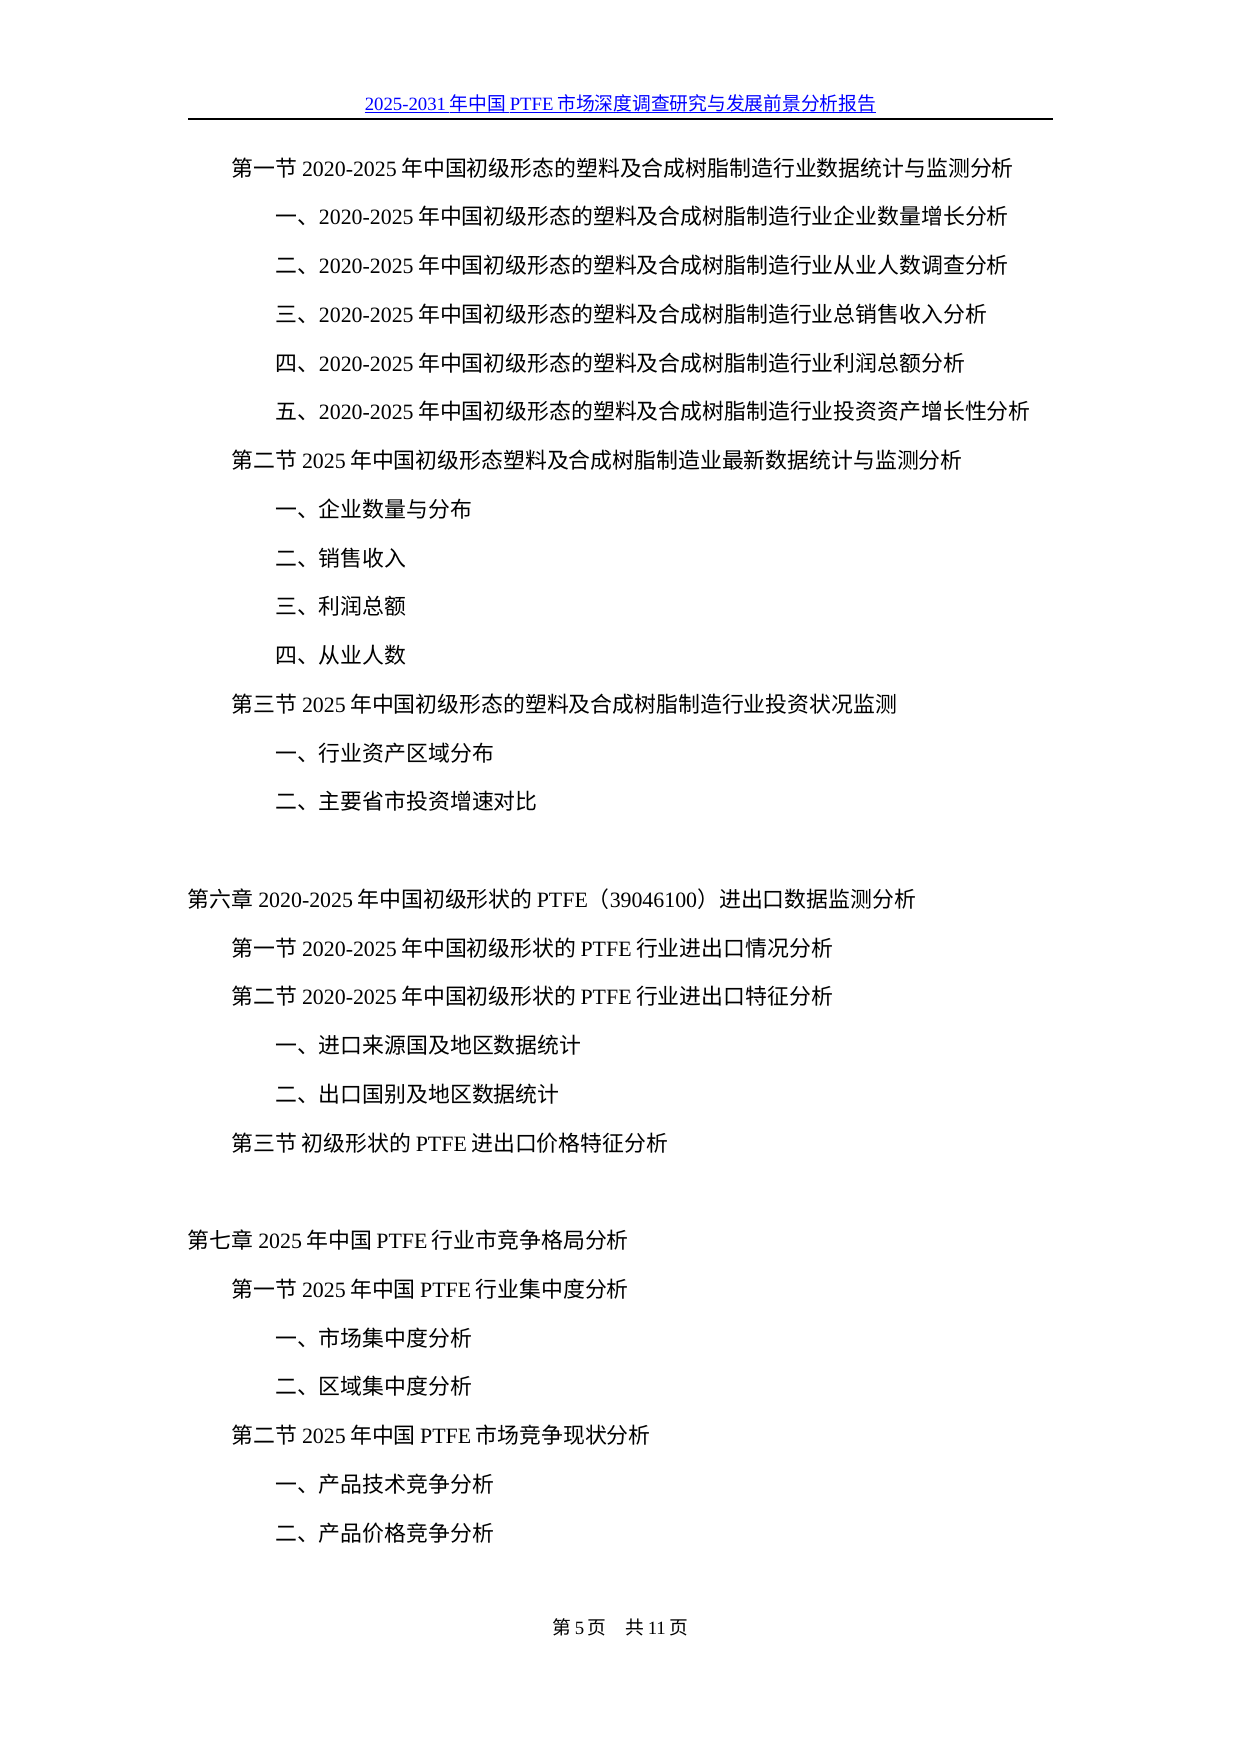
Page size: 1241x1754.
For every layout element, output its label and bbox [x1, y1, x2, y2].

text [187, 150, 1053, 1548]
